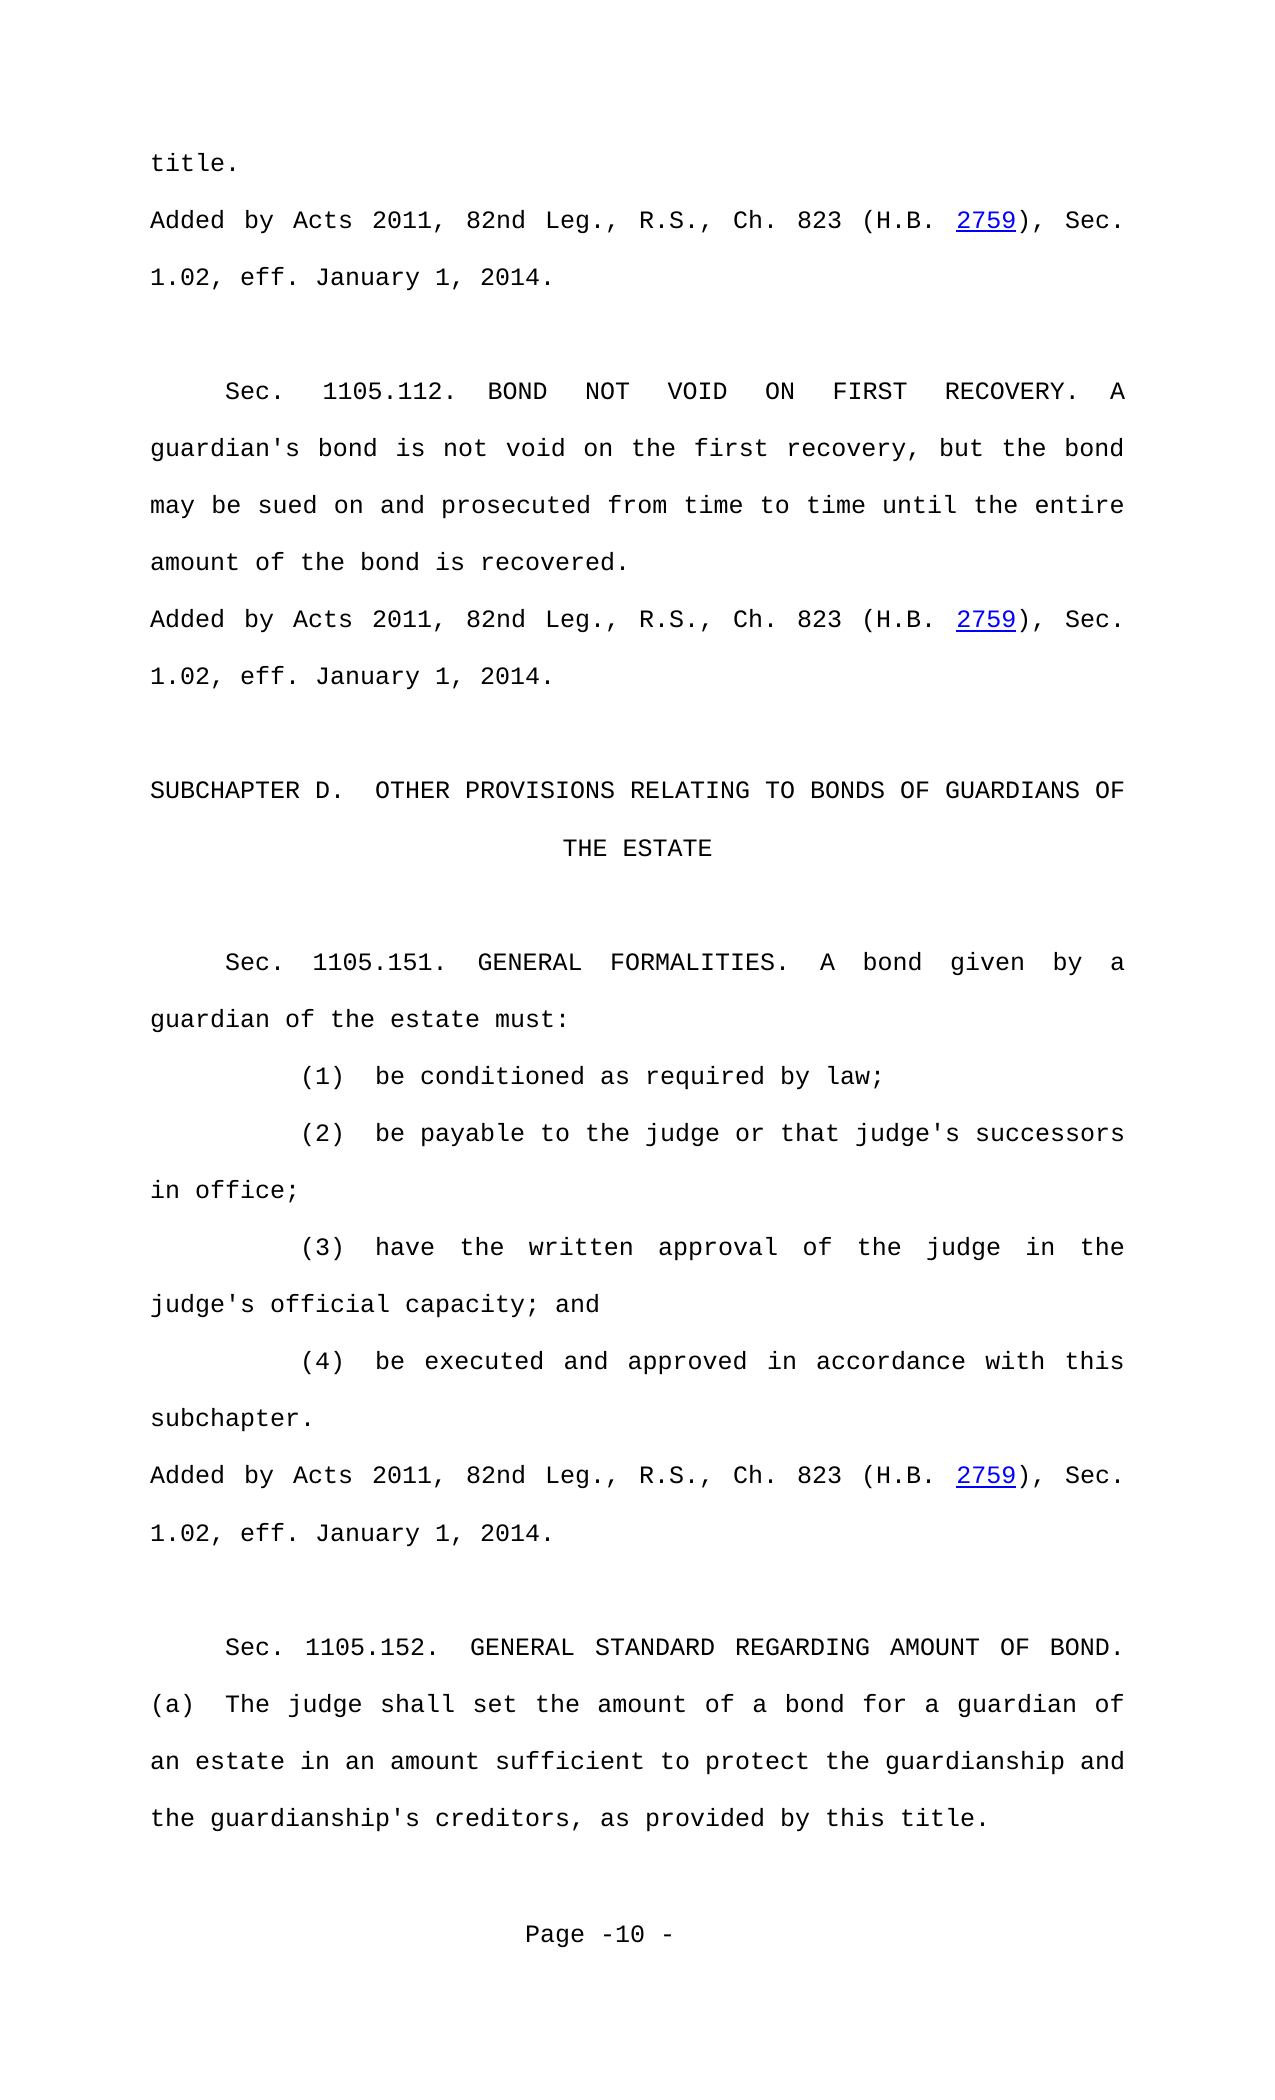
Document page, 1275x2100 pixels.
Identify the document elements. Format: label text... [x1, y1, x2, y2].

text Added by Acts 2011, 82nd Leg., R.S., Ch. 823 (H.B. 2759), Sec. 1.02, eff. January 1, 2014. [150, 607, 1125, 692]
text Added by Acts 2011, 82nd Leg., R.S., Ch. 823 (H.B. 2759), Sec. 1.02, eff. January 1, 2014. [150, 207, 1125, 293]
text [150, 150, 1125, 178]
text (1) be conditioned as required by law; [150, 1063, 1125, 1092]
text (3) have the written approval of the judge in the judge's official capacity; and [150, 1234, 1125, 1320]
text (2) be payable to the judge or that judge's successors in office; [150, 1120, 1125, 1206]
text (4) be executed and approved in accordance with this subchapter. [150, 1349, 1125, 1434]
text Sec. 1105.151. GENERAL FORMALITIES. A bond given by a guardian of the estate must: [150, 949, 1125, 1035]
text Sec. 1105.112. BOND NOT VOID ON FIRST RECOVERY. A guardian's bond is not void on the first recovery, but the bond may be sued on and prosecuted from time to time until the entire amount of the bond is recovered. [150, 378, 1125, 578]
text Added by Acts 2011, 82nd Leg., R.S., Ch. 823 (H.B. 2759), Sec. 1.02, eff. January 1, 2014. [150, 1463, 1125, 1548]
text SUBCHAPTER D. OTHER PROVISIONS RELATING TO BONDS OF GUARDIANS OF THE ESTATE [150, 778, 1125, 863]
text Sec. 1105.152. GENERAL STANDARD REGARDING AMOUNT OF BOND. (a) The judge shall set the amount of a bond for a guardian of an estate in an amount sufficient to protect the guardianship and the guardianship's creditors, as provided by this title. [150, 1634, 1125, 1834]
